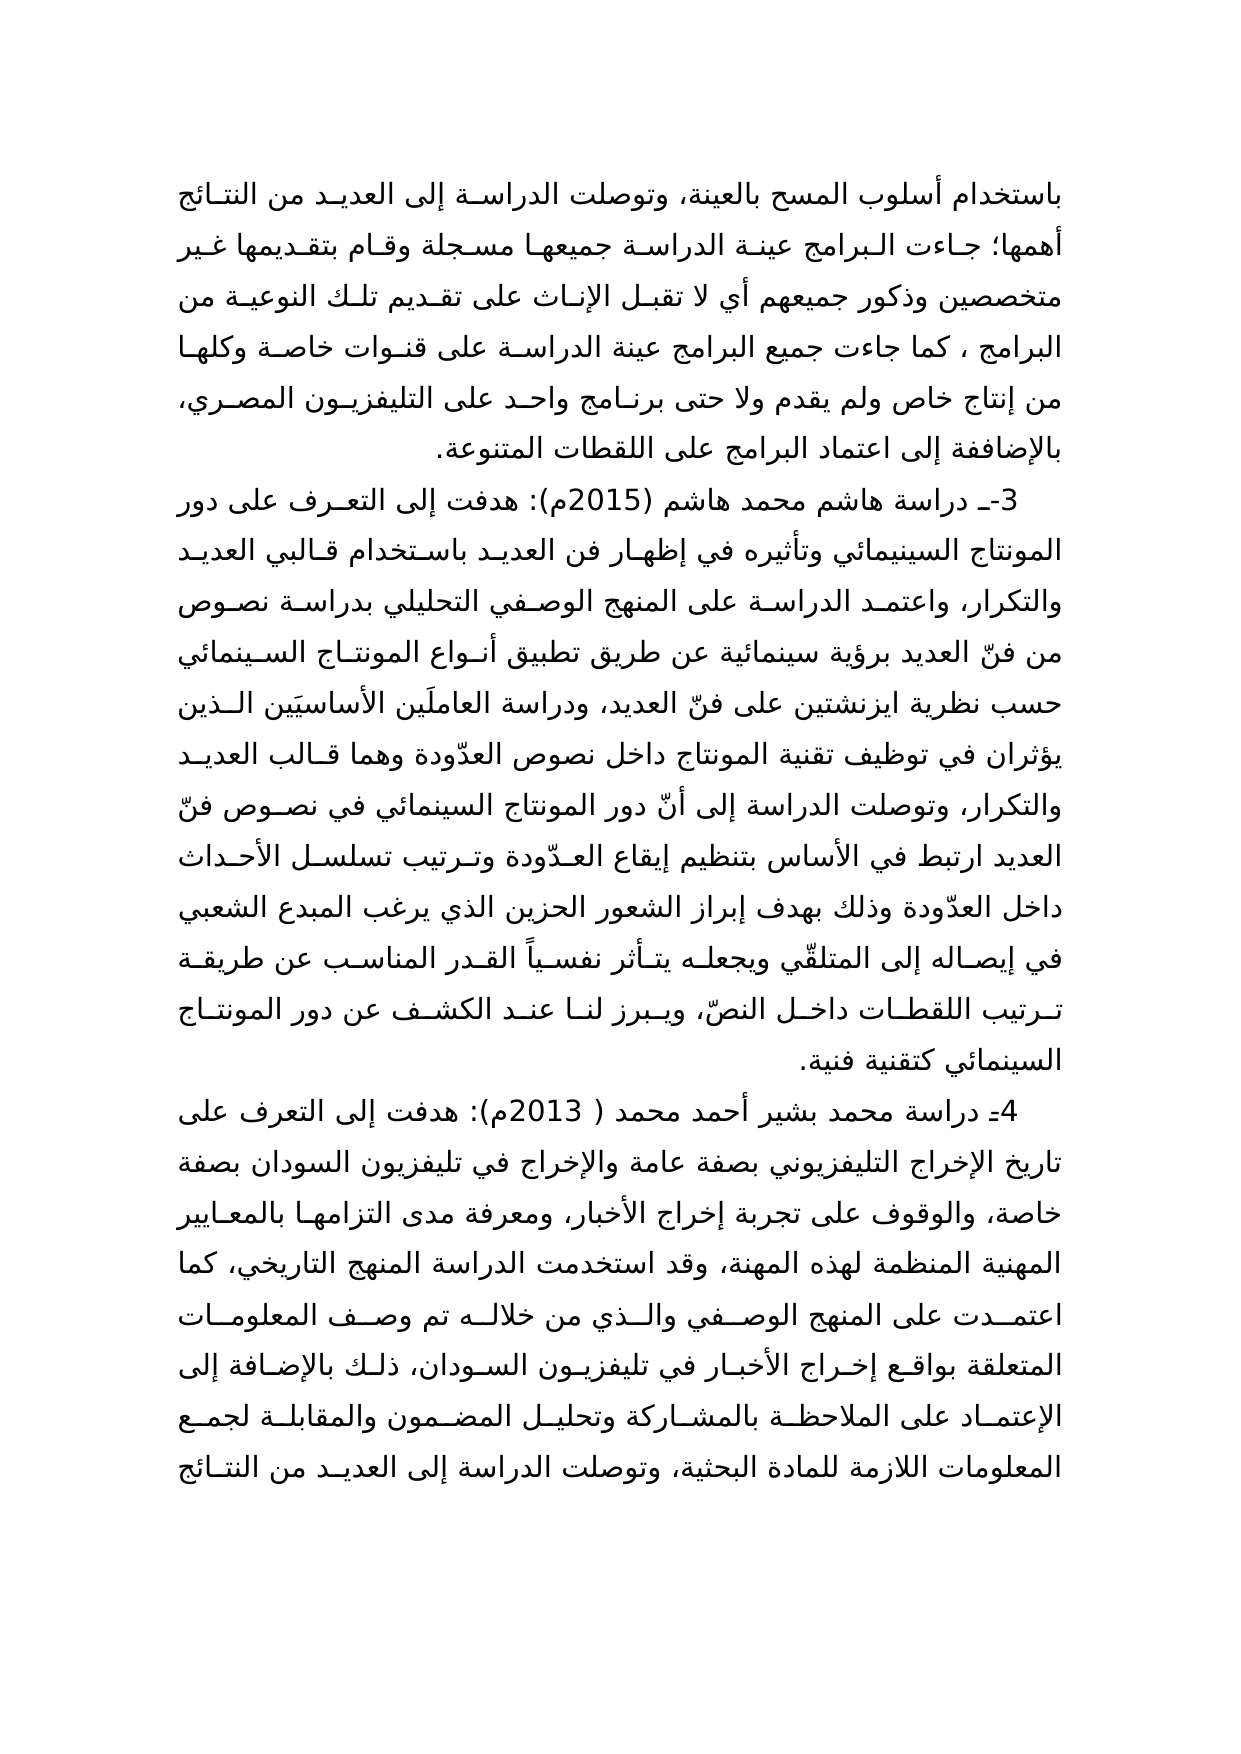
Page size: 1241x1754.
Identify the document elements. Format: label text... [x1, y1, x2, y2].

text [177, 1094, 1063, 1484]
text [177, 177, 1063, 466]
text 3- دراسة هاشم محمد هاشم (2015م): هدفت إلى التعرف على دور المونتاج السينيمائي وتأثيره في إظهار فن العديد باستخدام قالبي العديد والتكرار، واعتمد الدراسة على المنهج الوصفي التحليلي بدراسة نصوص من فنّ العديد برؤية سينمائية عن طريق تطبيق أنواع المونتاج السينمائي حسب نظرية ايزنشتين علی فنّ العديد، ودراسة العاملَين الأساسيَين الذين يؤثران في توظيف تقنية المونتاج داخل نصوص العدّودة وهما قالب العديد والتكرار، وتوصلت الدراسة إلى أنّ دور المونتاج السينمائي في نصوص فنّ العديد ارتبط في الأساس بتنظيم إيقاع العدّودة وترتيب تسلسل الأحداث داخل العدّودة وذلك بهدف إبراز الشعور الحزين الذي يرغب المبدع الشعبي في إيصاله إلی المتلقّي ويجعله يتأثر نفسياً القدر المناسب عن طريقة ترتيب اللقطات داخل النصّ، ويبرز لنا عند الكشف عن دور المونتاج السينمائي كتقنية فنية. [177, 483, 1063, 1077]
